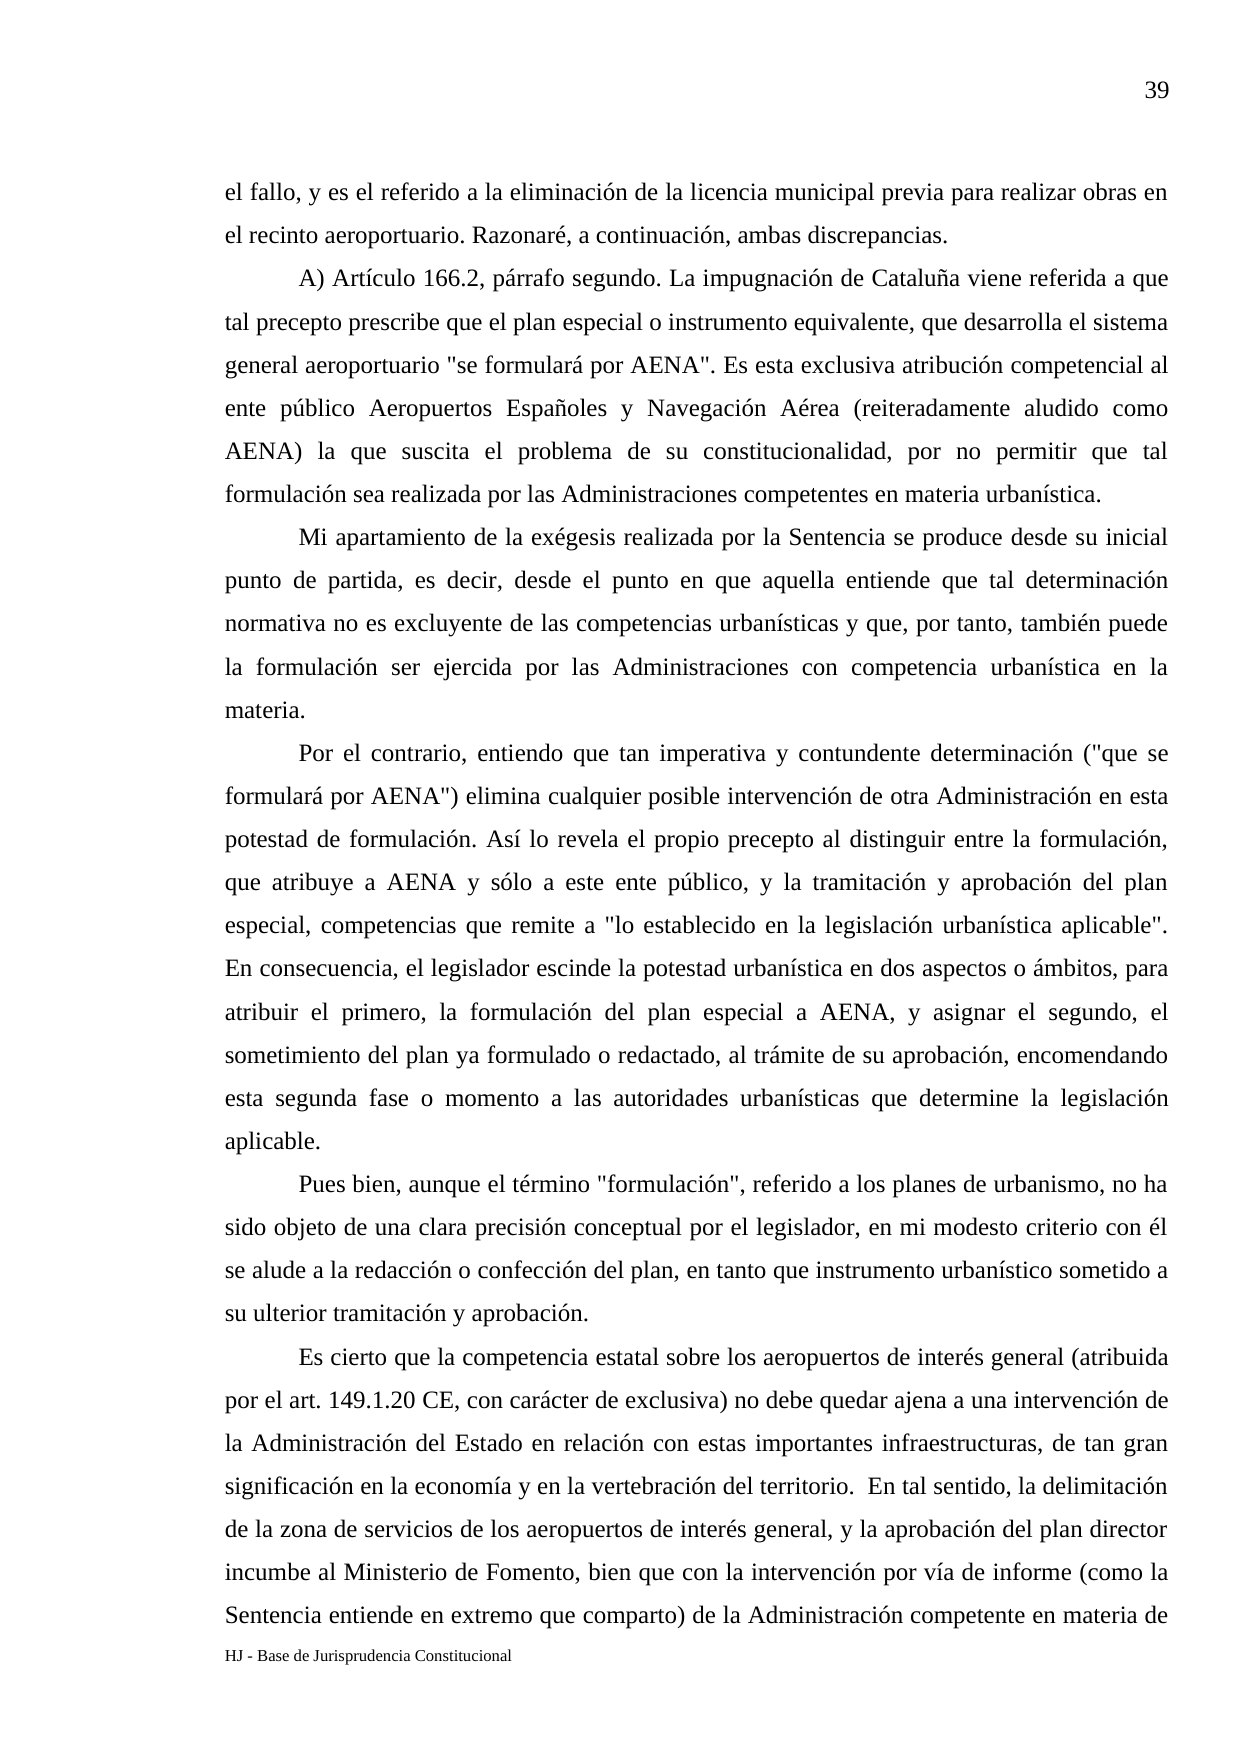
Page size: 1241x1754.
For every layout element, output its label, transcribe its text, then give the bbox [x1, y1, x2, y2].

text A) Artículo 166.2, párrafo segundo. La impugnación de Cataluña viene referida a que tal precepto prescribe que el plan especial o instrumento equivalente, que desarrolla el sistema general aeroportuario "se formulará por AENA". Es esta exclusiva atribución competencial al ente público Aeropuertos Españoles y Navegación Aérea (reiteradamente aludido como AENA) la que suscita el problema de su constitucionalidad, por no permitir que tal formulación sea realizada por las Administraciones competentes en materia urbanística. [224, 263, 1169, 508]
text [224, 1342, 1169, 1629]
text Pues bien, aunque el término "formulación", referido a los planes de urbanismo, no ha sido objeto de una clara precisión conceptual por el legislador, en mi modesto criterio con él se alude a la redacción o confección del plan, en tanto que instrumento urbanístico sometido a su ulterior tramitación y aprobación. [224, 1169, 1169, 1327]
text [224, 177, 1169, 249]
text Mi apartamiento de la exégesis realizada por la Sentencia se produce desde su inicial punto de partida, es decir, desde el punto en que aquella entiende que tal determinación normativa no es excluyente de las competencias urbanísticas y que, por tanto, también puede la formulación ser ejercida por las Administraciones con competencia urbanística en la materia. [224, 522, 1169, 723]
text Por el contrario, entiendo que tan imperativa y contundente determinación ("que se formulará por AENA") elimina cualquier posible intervención de otra Administración en esta potestad de formulación. Así lo revela el propio precepto al distinguir entre la formulación, que atribuye a AENA y sólo a este ente público, y la tramitación y aprobación del plan especial, competencias que remite a "lo establecido en la legislación urbanística aplicable". En consecuencia, el legislador escinde la potestad urbanística en dos aspectos o ámbitos, para atribuir el primero, la formulación del plan especial a AENA, y asignar el segundo, el sometimiento del plan ya formulado o redactado, al trámite de su aprobación, encomendando esta segunda fase o momento a las autoridades urbanísticas que determine la legislación aplicable. [224, 738, 1169, 1155]
